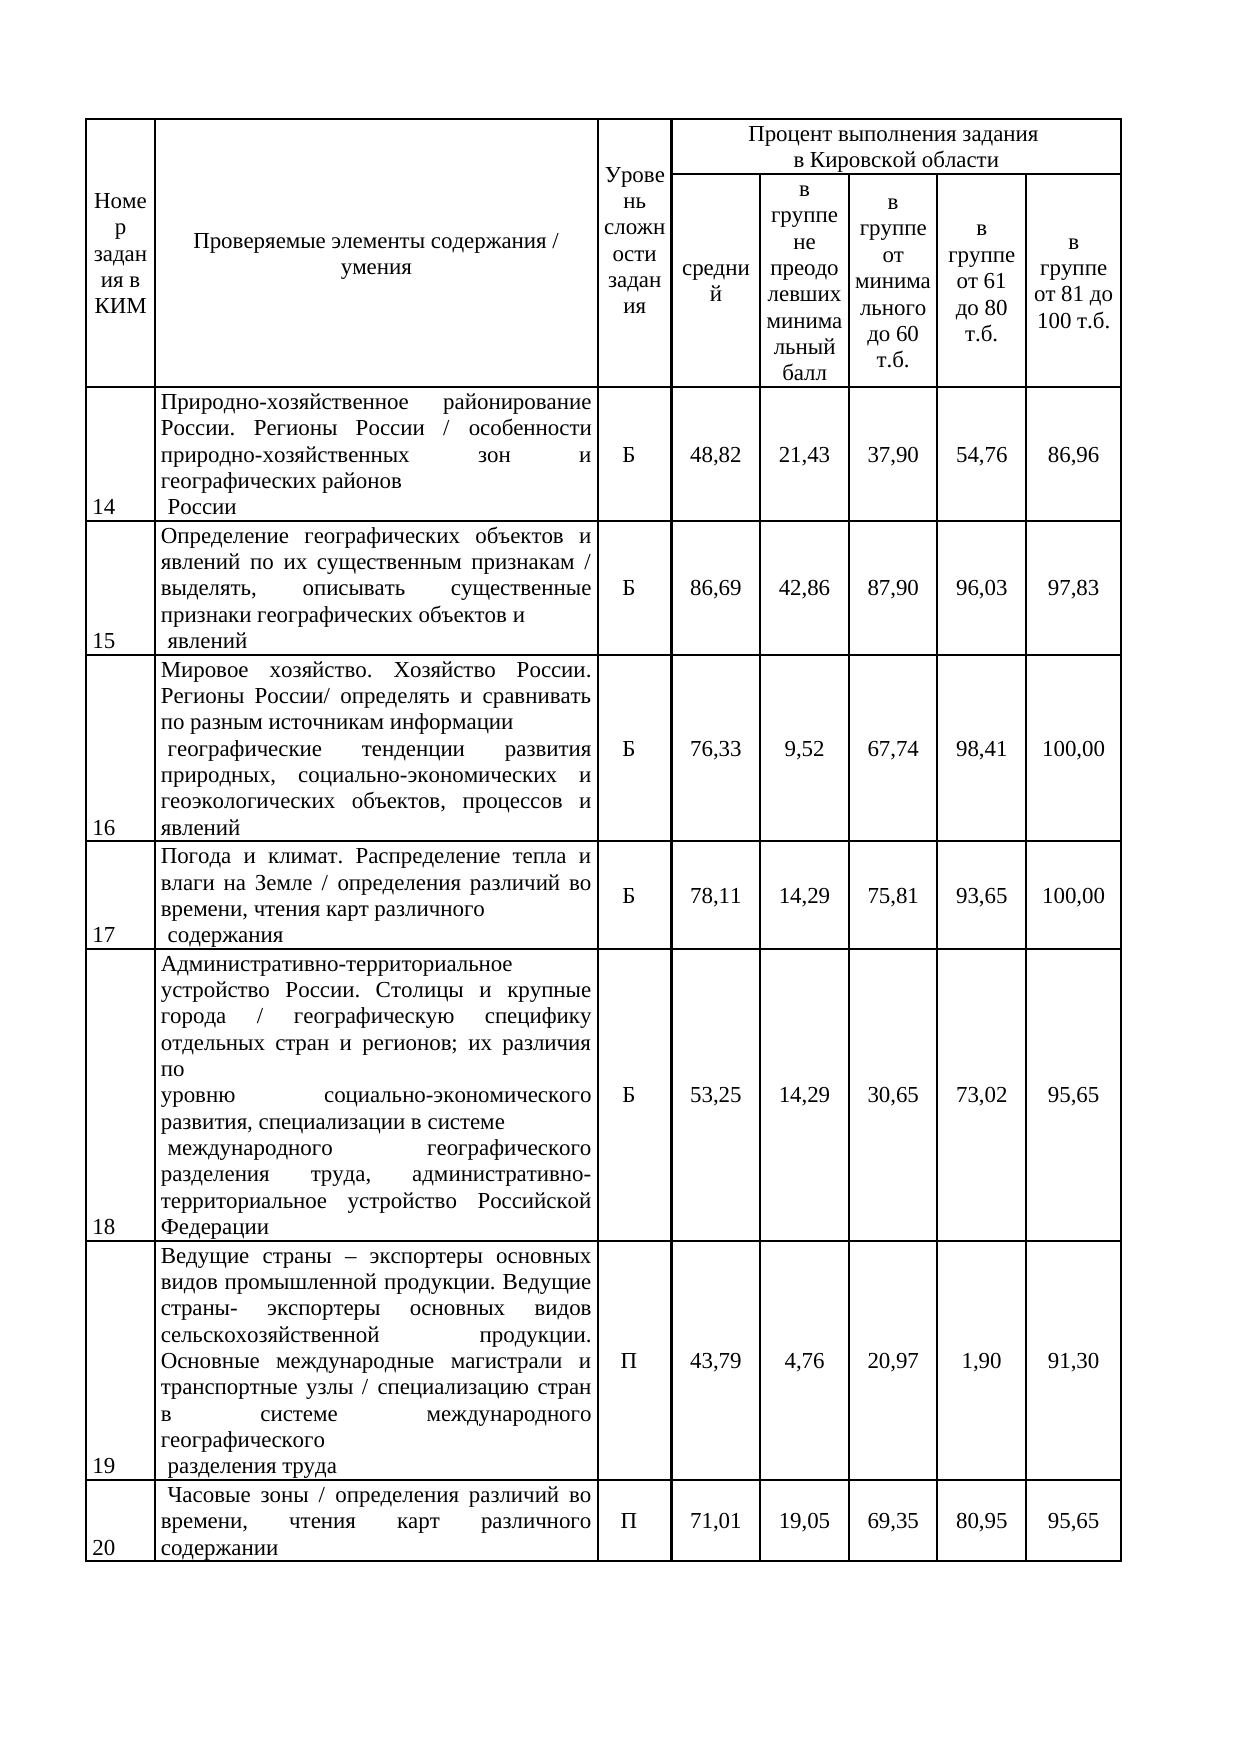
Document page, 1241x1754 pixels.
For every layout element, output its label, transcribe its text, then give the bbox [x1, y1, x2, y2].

table_cell 19 [87, 1242, 154, 1479]
table_cell 76,33 [673, 656, 759, 840]
table_cell Б [599, 842, 670, 948]
table_cell П [599, 1242, 670, 1479]
table_cell 53,25 [673, 950, 759, 1239]
table_cell 37,90 [850, 388, 936, 520]
table_cell 20 [87, 1481, 154, 1560]
table_cell Б [599, 656, 670, 840]
table_cell Часовые зоны / определения различий во времени, чтения карт различного содержании [156, 1481, 597, 1560]
table_header Процент выполнения задания в Кировской области [673, 120, 1120, 173]
table_cell 98,41 [938, 656, 1025, 840]
table_cell 75,81 [850, 842, 936, 948]
table_cell Мировое хозяйство. Хозяйство России. Регионы России/ определять и сравнивать по разным источникам информации географические тенденции развития природных, социально-экономических и геоэкологических объектов, процессов и явлений [156, 656, 597, 840]
table_cell 30,65 [850, 950, 936, 1239]
table_cell 48,82 [673, 388, 759, 520]
table_cell в группе от минимального до 60 т.б. [850, 175, 936, 386]
table_cell 15 [87, 522, 154, 653]
table_cell 67,74 [850, 656, 936, 840]
table_cell 1,90 [938, 1242, 1025, 1479]
table_cell Б [599, 522, 670, 653]
table_cell 54,76 [938, 388, 1025, 520]
table_cell 9,52 [761, 656, 848, 840]
table_cell 95,65 [1027, 950, 1120, 1239]
table_cell 100,00 [1027, 656, 1120, 840]
table_cell 86,96 [1027, 388, 1120, 520]
table_cell 87,90 [850, 522, 936, 653]
table_cell 4,76 [761, 1242, 848, 1479]
table_header Номер задания в КИМ [87, 120, 154, 386]
table_cell Погода и климат. Распределение тепла и влаги на Земле / определения различий во времени, чтения карт различного содержания [156, 842, 597, 948]
table_cell 86,69 [673, 522, 759, 653]
table_cell 78,11 [673, 842, 759, 948]
table_cell Административно-территориальное устройство России. Столицы и крупные города / географическую специфику отдельных стран и регионов; их различия по уровню социально-экономического развития, специализации в системе международного географического разделения труда, административно-территориальное устройство Российской Федерации [156, 950, 597, 1239]
table_cell 96,03 [938, 522, 1025, 653]
table_cell в группе не преодолевших минимальный балл [761, 175, 848, 386]
table_header Уровень сложности задания [599, 120, 670, 386]
table_cell 91,30 [1027, 1242, 1120, 1479]
table_cell 73,02 [938, 950, 1025, 1239]
table_cell 18 [87, 950, 154, 1239]
table_cell 97,83 [1027, 522, 1120, 653]
table_cell 69,35 [850, 1481, 936, 1560]
table_header Проверяемые элементы содержания / умения [156, 120, 597, 386]
table_cell в группе от 81 до 100 т.б. [1027, 175, 1120, 386]
table_cell 14,29 [761, 950, 848, 1239]
table_cell 19,05 [761, 1481, 848, 1560]
table_cell 93,65 [938, 842, 1025, 948]
table_cell 100,00 [1027, 842, 1120, 948]
table_cell 21,43 [761, 388, 848, 520]
table_cell 14,29 [761, 842, 848, 948]
table_cell 20,97 [850, 1242, 936, 1479]
table_cell Б [599, 950, 670, 1239]
table_cell П [599, 1481, 670, 1560]
table_cell в группе от 61 до 80 т.б. [938, 175, 1025, 386]
table_cell Ведущие страны – экспортеры основных видов промышленной продукции. Ведущие страны- экспортеры основных видов сельскохозяйственной продукции. Основные международные магистрали и транспортные узлы / специализацию стран в системе международного географического разделения труда [156, 1242, 597, 1479]
table_cell 80,95 [938, 1481, 1025, 1560]
table_cell Природно-хозяйственное районирование России. Регионы России / особенности природно-хозяйственных зон и географических районов России [156, 388, 597, 520]
table_cell 71,01 [673, 1481, 759, 1560]
table_cell 42,86 [761, 522, 848, 653]
table_cell Определение географических объектов и явлений по их существенным признакам / выделять, описывать существенные признаки географических объектов и явлений [156, 522, 597, 653]
table_cell 16 [87, 656, 154, 840]
table_cell Б [599, 388, 670, 520]
table_cell средний [673, 175, 759, 386]
table_cell 43,79 [673, 1242, 759, 1479]
table_cell 14 [87, 388, 154, 520]
table_cell 17 [87, 842, 154, 948]
table_cell 95,65 [1027, 1481, 1120, 1560]
